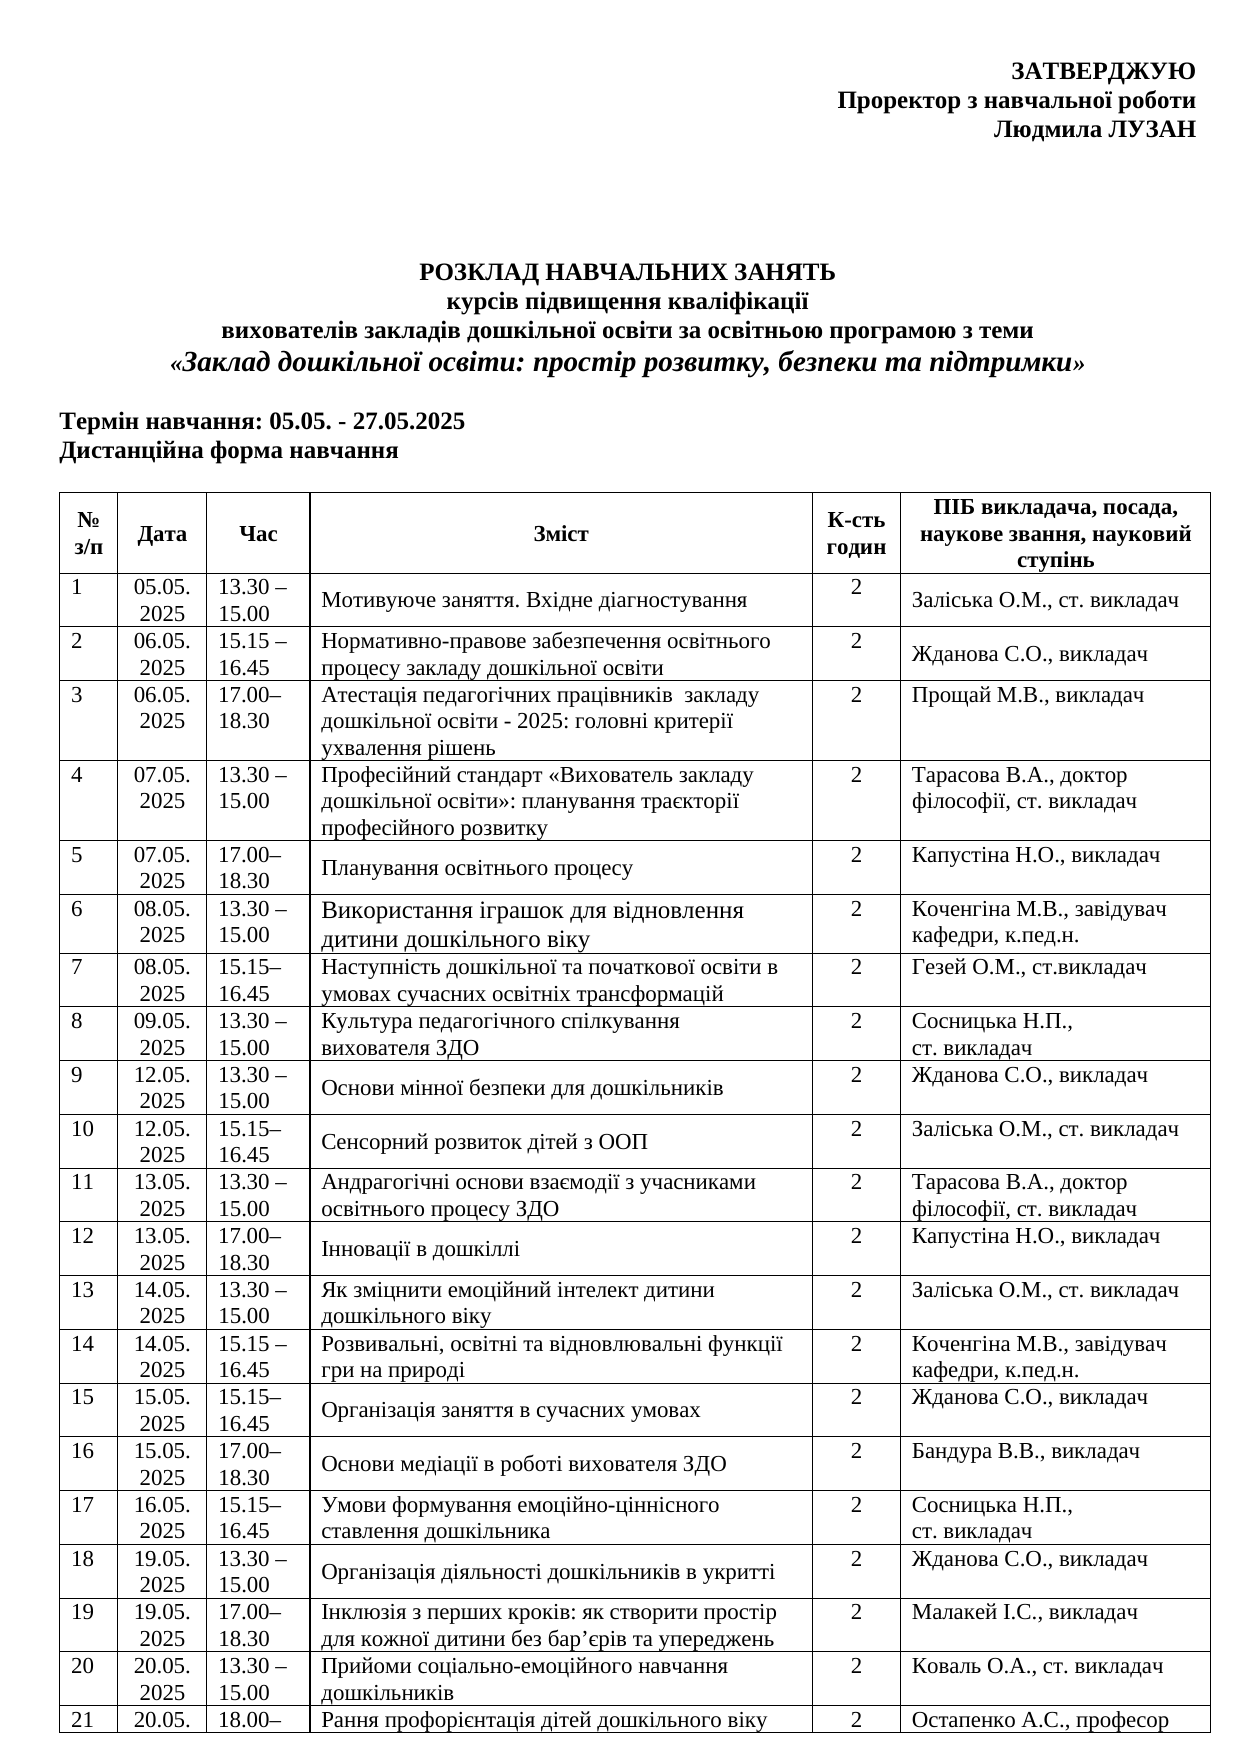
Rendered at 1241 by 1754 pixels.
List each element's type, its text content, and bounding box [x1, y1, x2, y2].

table_cell 2 [813, 574, 900, 626]
table_cell 2 [813, 1652, 900, 1705]
table_cell 6 [60, 895, 117, 952]
table_cell 15.15–16.45 [207, 1491, 309, 1544]
table_cell 08.05.2025 [118, 954, 206, 1006]
table_cell 13 [60, 1276, 117, 1329]
table_cell 20.05.2025 [118, 1652, 206, 1705]
table_cell 1 [60, 574, 117, 626]
table_cell Інновації в дошкіллі [311, 1222, 812, 1275]
table_cell Планування освітнього процесу [311, 841, 812, 894]
text Дистанційна форма навчання [59, 435, 1196, 463]
table_cell 06.05.2025 [118, 627, 206, 680]
table_cell Жданова С.О., викладач [901, 627, 1210, 680]
table_cell 2 [813, 954, 900, 1006]
text Людмила ЛУЗАН [723, 114, 1196, 142]
table_cell 09.05.2025 [118, 1007, 206, 1060]
table_cell Жданова С.О., викладач [901, 1545, 1210, 1597]
table_cell Розвивальні, освітні та відновлювальні функції гри на природі [311, 1330, 812, 1382]
table_cell 2 [813, 1545, 900, 1597]
table_cell Коваль О.А., ст. викладач [901, 1652, 1210, 1705]
table_cell 17.00–18.30 [207, 1222, 309, 1275]
table_cell 2 [813, 761, 900, 840]
table_cell Організація заняття в сучасних умовах [311, 1384, 812, 1436]
table_cell 15.15 –16.45 [207, 1330, 309, 1382]
table_cell Жданова С.О., викладач [901, 1061, 1210, 1114]
table_cell Капустіна Н.О., викладач [901, 841, 1210, 894]
table_cell Сосницька Н.П., ст. викладач [901, 1007, 1210, 1060]
table_cell Заліська О.М., ст. викладач [901, 1276, 1210, 1329]
table_cell 07.05.2025 [118, 761, 206, 840]
table_cell Гезей О.М., ст.викладач [901, 954, 1210, 1006]
table_header № з/п [60, 493, 117, 572]
table_cell 18.00–19.30 [207, 1706, 309, 1732]
table_cell Атестація педагогічних працівників закладу дошкільної освіти - 2025: головні критерії ухвалення рішень [311, 681, 812, 760]
table_cell Умови формування емоційно-ціннісного ставлення дошкільника [311, 1491, 812, 1544]
table_cell Використання іграшок для відновлення дитини дошкільного віку [311, 895, 812, 952]
table_cell Культура педагогічного спілкування вихователя ЗДО [311, 1007, 812, 1060]
table_cell 5 [60, 841, 117, 894]
table_cell 17 [60, 1491, 117, 1544]
table_cell Заліська О.М., ст. викладач [901, 1115, 1210, 1167]
table_cell Прощай М.В., викладач [901, 681, 1210, 760]
table_cell Тарасова В.А., доктор філософії, ст. викладач [901, 761, 1210, 840]
text «Заклад дошкільної освіти: простір розвитку, безпеки та підтримки» [59, 344, 1196, 377]
table_cell 14.05.2025 [118, 1276, 206, 1329]
table_cell Коченгіна М.В., завідувач кафедри, к.пед.н. [901, 895, 1210, 952]
table_cell 2 [813, 627, 900, 680]
table_cell Організація діяльності дошкільників в укритті [311, 1545, 812, 1597]
table_cell 19.05.2025 [118, 1545, 206, 1597]
table_cell 17.00–18.30 [207, 1599, 309, 1651]
table_cell 13.05.2025 [118, 1169, 206, 1221]
table_cell Інклюзія з перших кроків: як створити простір для кожної дитини без бар’єрів та упереджень [311, 1599, 812, 1651]
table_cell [901, 1706, 1210, 1732]
table_cell 13.05.2025 [118, 1222, 206, 1275]
table_cell Малакей І.С., викладач [901, 1599, 1210, 1651]
table_cell 15.15–16.45 [207, 1384, 309, 1436]
table_cell 2 [813, 1276, 900, 1329]
table_cell 15.05.2025 [118, 1437, 206, 1490]
table_cell Прийоми соціально-емоційного навчання дошкільників [311, 1652, 812, 1705]
table_cell Андрагогічні основи взаємодії з учасниками освітнього процесу ЗДО [311, 1169, 812, 1221]
table_cell 2 [813, 1491, 900, 1544]
table_cell 2 [813, 1007, 900, 1060]
table_cell 12.05.2025 [118, 1061, 206, 1114]
table_cell 7 [60, 954, 117, 1006]
table_cell 13.30 –15.00 [207, 1007, 309, 1060]
table_cell Тарасова В.А., доктор філософії, ст. викладач [901, 1169, 1210, 1221]
table_cell 13.30 –15.00 [207, 574, 309, 626]
table_cell 13.30 –15.00 [207, 1652, 309, 1705]
table_cell 19 [60, 1599, 117, 1651]
table_cell 14 [60, 1330, 117, 1382]
table_cell 2 [813, 1599, 900, 1651]
table_cell 13.30 –15.00 [207, 1061, 309, 1114]
table_cell 20 [60, 1652, 117, 1705]
table_cell 07.05.2025 [118, 841, 206, 894]
table_header Час [207, 493, 309, 572]
table_cell Наступність дошкільної та початкової освіти в умовах сучасних освітніх трансформацій [311, 954, 812, 1006]
table_cell 13.30 –15.00 [207, 761, 309, 840]
table_cell Заліська О.М., ст. викладач [901, 574, 1210, 626]
table_cell 13.30 –15.00 [207, 1169, 309, 1221]
table_cell 10 [60, 1115, 117, 1167]
table_cell 11 [60, 1169, 117, 1221]
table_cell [311, 1706, 812, 1732]
table_cell Сенсорний розвиток дітей з ООП [311, 1115, 812, 1167]
table_cell 15.15 – 16.45 [207, 627, 309, 680]
table_cell 2 [813, 1115, 900, 1167]
table_cell 12 [60, 1222, 117, 1275]
table_cell 14.05.2025 [118, 1330, 206, 1382]
text Проректор з навчальної роботи [575, 85, 1196, 114]
table_cell 15 [60, 1384, 117, 1436]
table_header Дата [118, 493, 206, 572]
table_cell Основи медіації в роботі вихователя ЗДО [311, 1437, 812, 1490]
table_cell 18 [60, 1545, 117, 1597]
table_cell Капустіна Н.О., викладач [901, 1222, 1210, 1275]
table_header Зміст [311, 493, 812, 572]
table_cell 2 [813, 1330, 900, 1382]
table_cell 2 [813, 1384, 900, 1436]
table_cell 16 [60, 1437, 117, 1490]
table_cell 19.05.2025 [118, 1599, 206, 1651]
table_cell 2 [813, 1169, 900, 1221]
table_cell 3 [60, 681, 117, 760]
table_cell 2 [813, 1706, 900, 1732]
table_cell Коченгіна М.В., завідувач кафедри, к.пед.н. [901, 1330, 1210, 1382]
text Термін навчання: 05.05. - 27.05.2025 [59, 406, 1196, 435]
table_cell 13.30 –15.00 [207, 1545, 309, 1597]
table_cell 17.00–18.30 [207, 841, 309, 894]
table_cell Жданова С.О., викладач [901, 1384, 1210, 1436]
table_cell 2 [813, 841, 900, 894]
text курсів підвищення кваліфікації [59, 286, 1196, 315]
table_cell 16.05.2025 [118, 1491, 206, 1544]
table_cell 13.30 –15.00 [207, 895, 309, 952]
table_cell 8 [60, 1007, 117, 1060]
table_cell Сосницька Н.П., ст. викладач [901, 1491, 1210, 1544]
text РОЗКЛАД НАВЧАЛЬНИХ ЗАНЯТЬ [59, 257, 1196, 286]
table_cell 17.00–18.30 [207, 1437, 309, 1490]
table_cell Як зміцнити емоційний інтелект дитини дошкільного віку [311, 1276, 812, 1329]
table_cell Професійний стандарт «Вихователь закладу дошкільної освіти»: планування траєкторії професійного розвитку [311, 761, 812, 840]
table_cell 13.30 –15.00 [207, 1276, 309, 1329]
table_cell 2 [813, 1437, 900, 1490]
table_cell 05.05.2025 [118, 574, 206, 626]
table_cell 2 [60, 627, 117, 680]
table_header К-сть годин [813, 493, 900, 572]
table_cell 9 [60, 1061, 117, 1114]
table_cell 2 [813, 1061, 900, 1114]
table_cell Мотивуюче заняття. Вхідне діагностування [311, 574, 812, 626]
table_cell 2 [813, 895, 900, 952]
text вихователів закладів дошкільної освіти за освітньою програмою з теми [59, 315, 1196, 344]
table_cell 17.00–18.30 [207, 681, 309, 760]
table_cell 15.15–16.45 [207, 1115, 309, 1167]
table_cell 15.15–16.45 [207, 954, 309, 1006]
table_cell 21 [60, 1706, 117, 1732]
text ЗАТВЕРДЖУЮ [575, 56, 1196, 85]
table_cell 08.05.2025 [118, 895, 206, 952]
table_cell 2 [813, 681, 900, 760]
table_cell 15.05.2025 [118, 1384, 206, 1436]
table_cell 12.05.2025 [118, 1115, 206, 1167]
table_cell 06.05.2025 [118, 681, 206, 760]
table_cell Бандура В.В., викладач [901, 1437, 1210, 1490]
table_cell Основи мінної безпеки для дошкільників [311, 1061, 812, 1114]
table_cell Нормативно-правове забезпечення освітнього процесу закладу дошкільної освіти [311, 627, 812, 680]
table_cell 20.05.2025 [118, 1706, 206, 1732]
table_header ПІБ викладача, посада, наукове звання, науковий ступінь [901, 493, 1210, 572]
table_cell 2 [813, 1222, 900, 1275]
table_cell 4 [60, 761, 117, 840]
